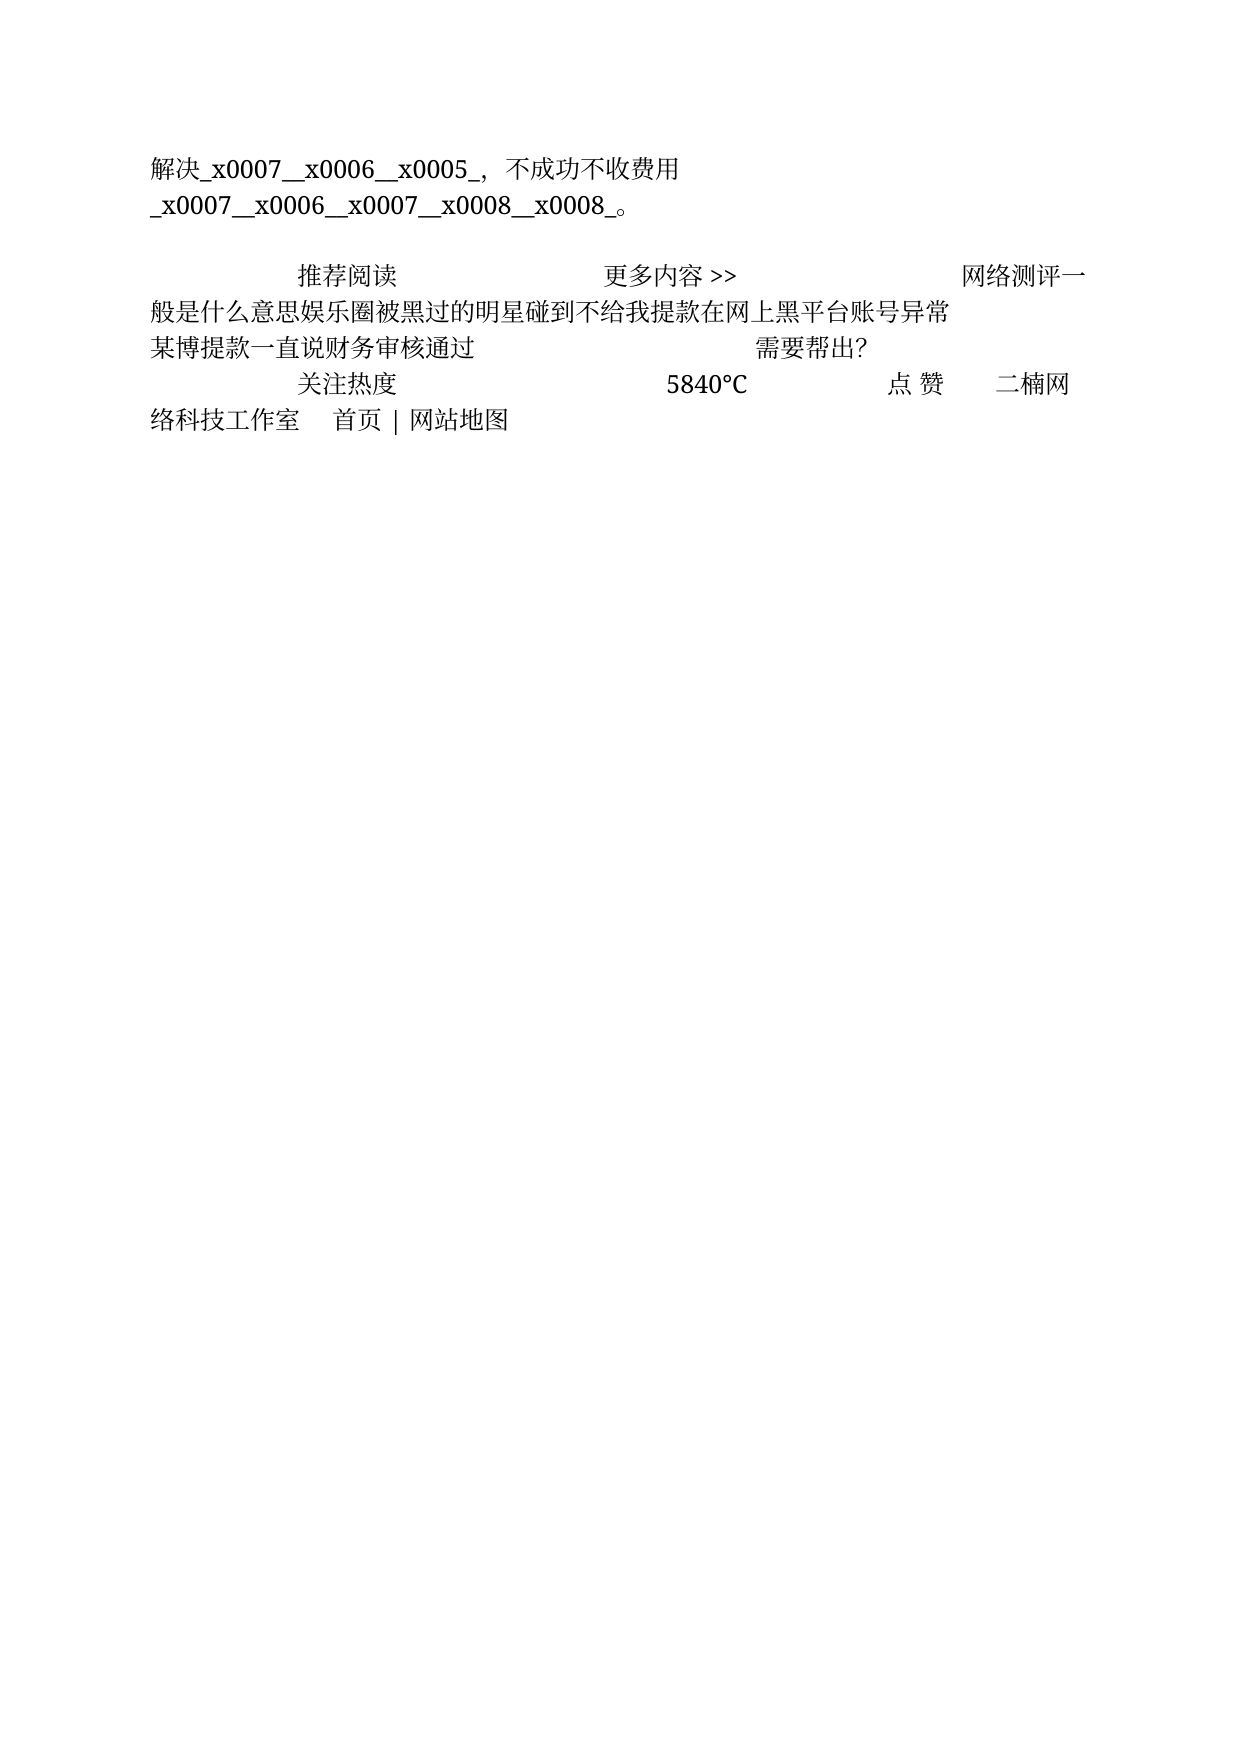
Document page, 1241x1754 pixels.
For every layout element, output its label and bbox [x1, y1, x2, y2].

text [150, 150, 1090, 436]
